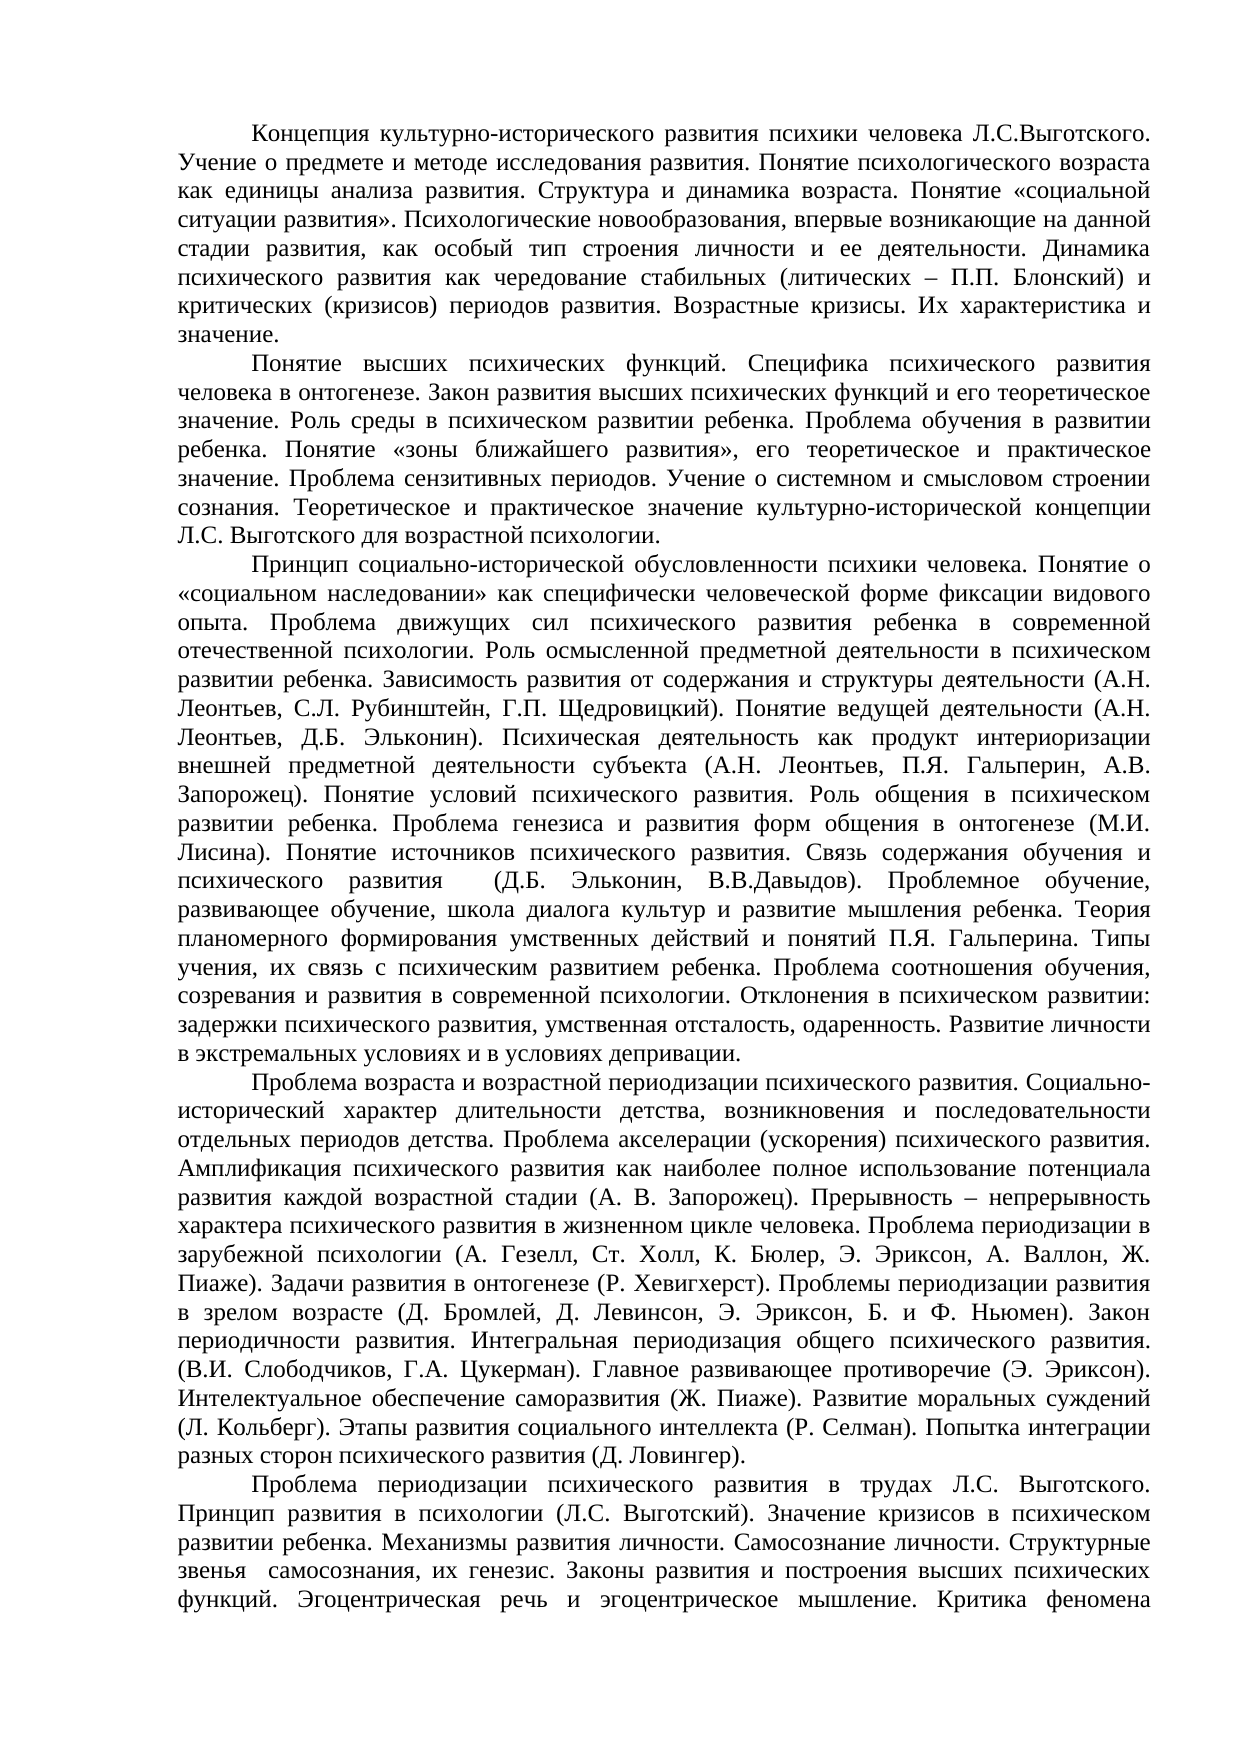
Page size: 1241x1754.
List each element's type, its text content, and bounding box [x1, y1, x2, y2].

text Проблема возраста и возрастной периодизации психического развития. Социально-исторический характер длительности детства, возникновения и последовательности отдельных периодов детства. Проблема акселерации (ускорения) психического развития. Амплификация психического развития как наиболее полное использование потенциала развития каждой возрастной стадии (А. В. Запорожец). Прерывность – непрерывность характера психического развития в жизненном цикле человека. Проблема периодизации в зарубежной психологии (А. Гезелл, Ст. Холл, К. Бюлер, Э. Эриксон, А. Валлон, Ж. Пиаже). Задачи развития в онтогенезе (Р. Хевигхерст). Проблемы периодизации развития в зрелом возрасте (Д. Бромлей, Д. Левинсон, Э. Эриксон, Б. и Ф. Ньюмен). Закон периодичности развития. Интегральная периодизация общего психического развития. (В.И. Слободчиков, Г.А. Цукерман). Главное развивающее противоречие (Э. Эриксон). Интелектуальное обеспечение саморазвития (Ж. Пиаже). Развитие моральных суждений (Л. Кольберг). Этапы развития социального интеллекта (Р. Селман). Попытка интеграции разных сторон психического развития (Д. Ловингер). [177, 1067, 1152, 1469]
text Понятие высших психических функций. Специфика психического развития человека в онтогенезе. Закон развития высших психических функций и его теоретическое значение. Роль среды в психическом развитии ребенка. Проблема обучения в развитии ребенка. Понятие «зоны ближайшего развития», его теоретическое и практическое значение. Проблема сензитивных периодов. Учение о системном и смысловом строении сознания. Теоретическое и практическое значение культурно-исторической концепции Л.С. Выготского для возрастной психологии. [177, 348, 1152, 549]
text Принцип социально-исторической обусловленности психики человека. Понятие о «социальном наследовании» как специфически человеческой форме фиксации видового опыта. Проблема движущих сил психического развития ребенка в современной отечественной психологии. Роль осмысленной предметной деятельности в психическом развитии ребенка. Зависимость развития от содержания и структуры деятельности (А.Н. Леонтьев, С.Л. Рубинштейн, Г.П. Щедровицкий). Понятие ведущей деятельности (А.Н. Леонтьев, Д.Б. Эльконин). Психическая деятельность как продукт интериоризации внешней предметной деятельности субъекта (А.Н. Леонтьев, П.Я. Гальперин, А.В. Запорожец). Понятие условий психического развития. Роль общения в психическом развитии ребенка. Проблема генезиса и развития форм общения в онтогенезе (М.И. Лисина). Понятие источников психического развития. Связь содержания обучения и психического развития (Д.Б. Эльконин, В.В.Давыдов). Проблемное обучение, развивающее обучение, школа диалога культур и развитие мышления ребенка. Теория планомерного формирования умственных действий и понятий П.Я. Гальперина. Типы учения, их связь с психическим развитием ребенка. Проблема соотношения обучения, созревания и развития в современной психологии. Отклонения в психическом развитии: задержки психического развития, умственная отсталость, одаренность. Развитие личности в экстремальных условиях и в условиях депривации. [177, 549, 1152, 1067]
text Концепция культурно-исторического развития психики человека Л.С.Выготского. Учение о предмете и методе исследования развития. Понятие психологического возраста как единицы анализа развития. Структура и динамика возраста. Понятие «социальной ситуации развития». Психологические новообразования, впервые возникающие на данной стадии развития, как особый тип строения личности и ее деятельности. Динамика психического развития как чередование стабильных (литических – П.П. Блонский) и критических (кризисов) периодов развития. Возрастные кризисы. Их характеристика и значение. [177, 118, 1152, 348]
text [177, 1469, 1152, 1613]
